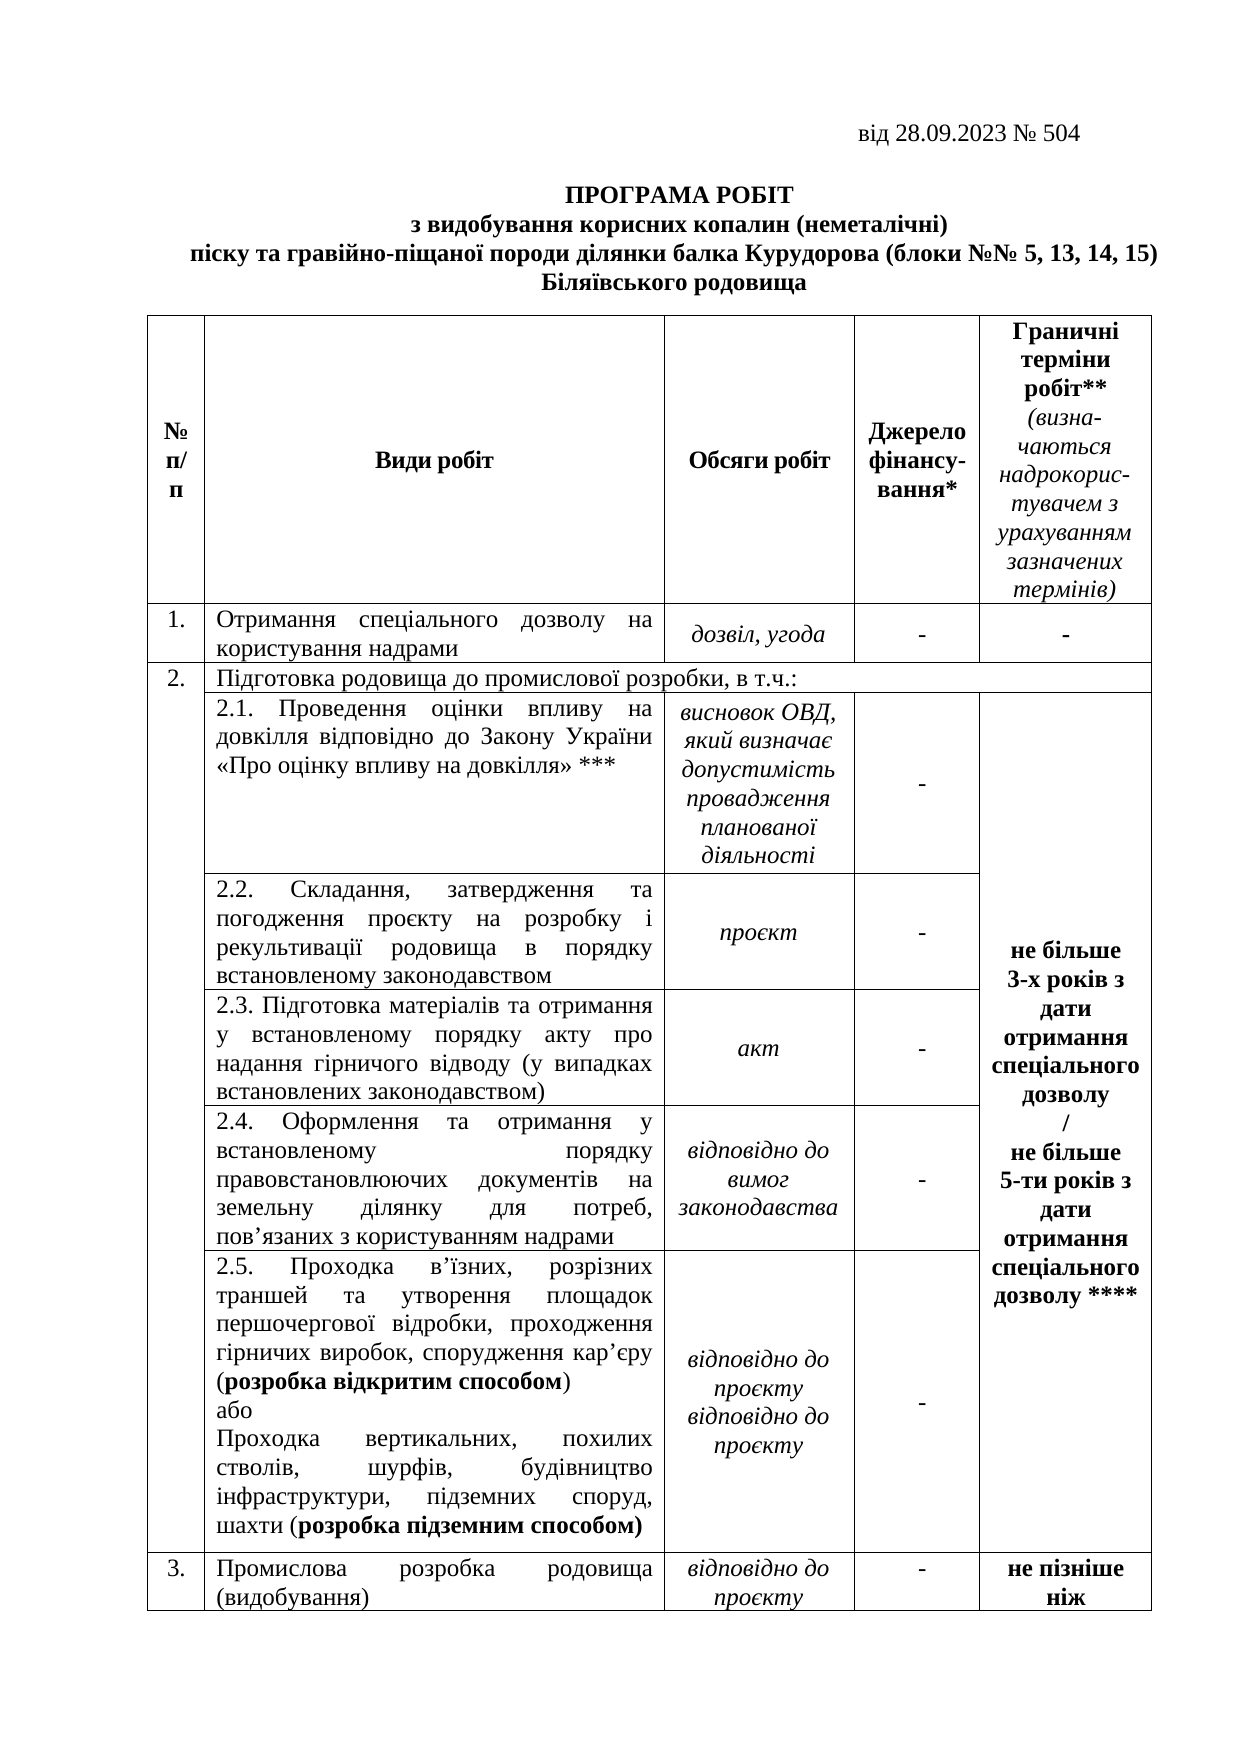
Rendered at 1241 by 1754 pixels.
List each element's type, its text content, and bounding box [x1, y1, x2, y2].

table_cell - [855, 1251, 979, 1552]
table_cell Підготовка родовища до промислової розробки, в т.ч.: [205, 663, 1151, 692]
table_cell 2.4. Оформлення та отримання у встановленому порядку правовстановлюючих документів на земельну ділянку для потреб, пов’язаних з користуванням надрами [205, 1106, 664, 1250]
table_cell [980, 1553, 1151, 1610]
table_cell - [855, 604, 979, 662]
table_cell 2.2. Складання, затвердження та погодження проєкту на розробку і рекультивації родовища в порядку встановленому законодавством [205, 874, 664, 989]
table_header Джерело фінансу-вання* [855, 316, 979, 603]
table_cell 2.5. Проходка в’їзних, розрізних траншей та утворення площадок першочергової відробки, проходження гірничих виробок, спорудження кар’єру (розробка відкритим способом) або Проходка вертикальних, похилих стволів, шурфів, будівництво інфраструктури, підземних споруд, шахти (розробка підземним способом) [205, 1251, 664, 1552]
table_header № п/п [148, 316, 204, 603]
table_header Обсяги робіт [665, 316, 854, 603]
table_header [847, 118, 1181, 154]
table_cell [665, 1553, 854, 1610]
table_cell висновок ОВД, який визначає допустимість провадження планованої діяльності [665, 693, 854, 873]
text з видобування корисних копалин (неметалічні) [177, 209, 1181, 238]
table_cell - [855, 693, 979, 873]
table_cell - [855, 874, 979, 989]
table_cell проєкт [665, 874, 854, 989]
table_header Види робіт [205, 316, 664, 603]
table_cell 2. [148, 663, 204, 1552]
table_cell відповідно до проєкту відповідно до проєкту [665, 1251, 854, 1552]
table_cell відповідно до вимог законодавства [665, 1106, 854, 1250]
table_cell 3. [148, 1553, 204, 1610]
text піску та гравійно-піщаної породи ділянки балка Курудорова (блоки №№ 5, 13, 14, 15) Біляївського родовища [177, 238, 1171, 296]
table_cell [205, 1553, 664, 1610]
table_cell 2.3. Підготовка матеріалів та отримання у встановленому порядку акту про надання гірничого відводу (у випадках встановлених законодавством) [205, 990, 664, 1105]
table_header Граничні терміни робіт** (визна-чаються надрокорис-тувачем з урахуванням зазначених термінів) [980, 316, 1151, 603]
table_cell дозвіл, угода [665, 604, 854, 662]
table_cell - [855, 1106, 979, 1250]
text ПРОГРАМА РОБІТ [177, 181, 1181, 209]
table_cell акт [665, 990, 854, 1105]
table_cell - [855, 990, 979, 1105]
table_cell 2.1. Проведення оцінки впливу на довкілля відповідно до Закону України «Про оцінку впливу на довкілля» *** [205, 693, 664, 873]
table_cell Отримання спеціального дозволу на користування надрами [205, 604, 664, 662]
table_cell - [855, 1553, 979, 1610]
table_cell не більше 3-х років з дати отримання спеціального дозволу / не більше 5-ти років з дати отримання спеціального дозволу **** [980, 693, 1151, 1552]
table_cell - [980, 604, 1151, 662]
table_cell 1. [148, 604, 204, 662]
